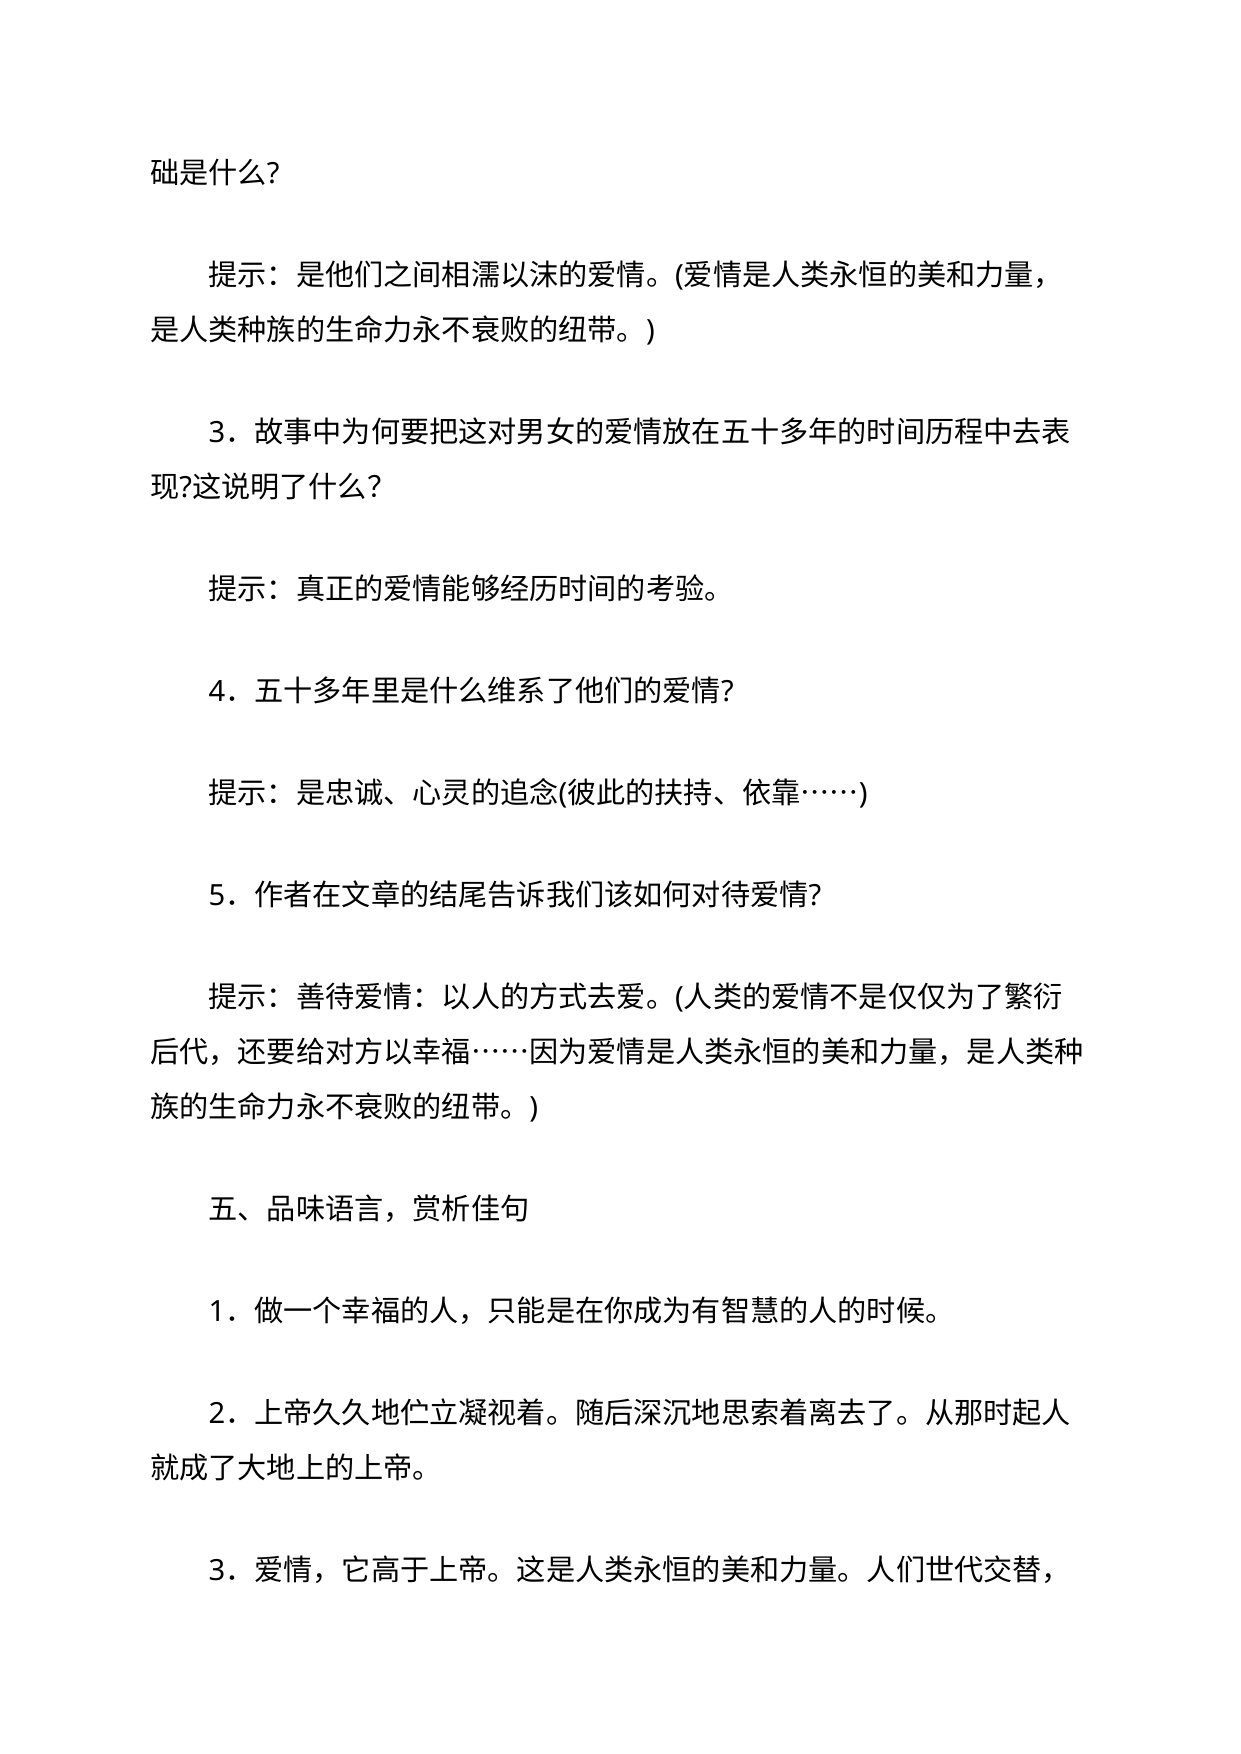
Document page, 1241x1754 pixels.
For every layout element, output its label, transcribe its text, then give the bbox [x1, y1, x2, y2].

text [150, 1546, 1090, 1588]
text 2．上帝久久地伫立凝视着。随后深沉地思索着离去了。从那时起人就成了大地上的上帝。 [150, 1389, 1090, 1487]
text 提示：是他们之间相濡以沫的爱情。(爱情是人类永恒的美和力量，是人类种族的生命力永不衰败的纽带。) [150, 252, 1090, 349]
text 1．做一个幸福的人，只能是在你成为有智慧的人的时候。 [150, 1287, 1090, 1330]
text 4．五十多年里是什么维系了他们的爱情? [150, 668, 1090, 710]
text 提示：真正的爱情能够经历时间的考验。 [150, 566, 1090, 608]
text 提示：是忠诚、心灵的追念(彼此的扶持、依靠……) [150, 770, 1090, 812]
text 3．故事中为何要把这对男女的爱情放在五十多年的时间历程中去表现?这说明了什么？ [150, 409, 1090, 506]
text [150, 150, 1090, 192]
text 五、品味语言，赏析佳句 [150, 1186, 1090, 1228]
text 提示：善待爱情：以人的方式去爱。(人类的爱情不是仅仅为了繁衍后代，还要给对方以幸福……因为爱情是人类永恒的美和力量，是人类种族的生命力永不衰败的纽带。) [150, 974, 1090, 1126]
text 5．作者在文章的结尾告诉我们该如何对待爱情? [150, 872, 1090, 914]
